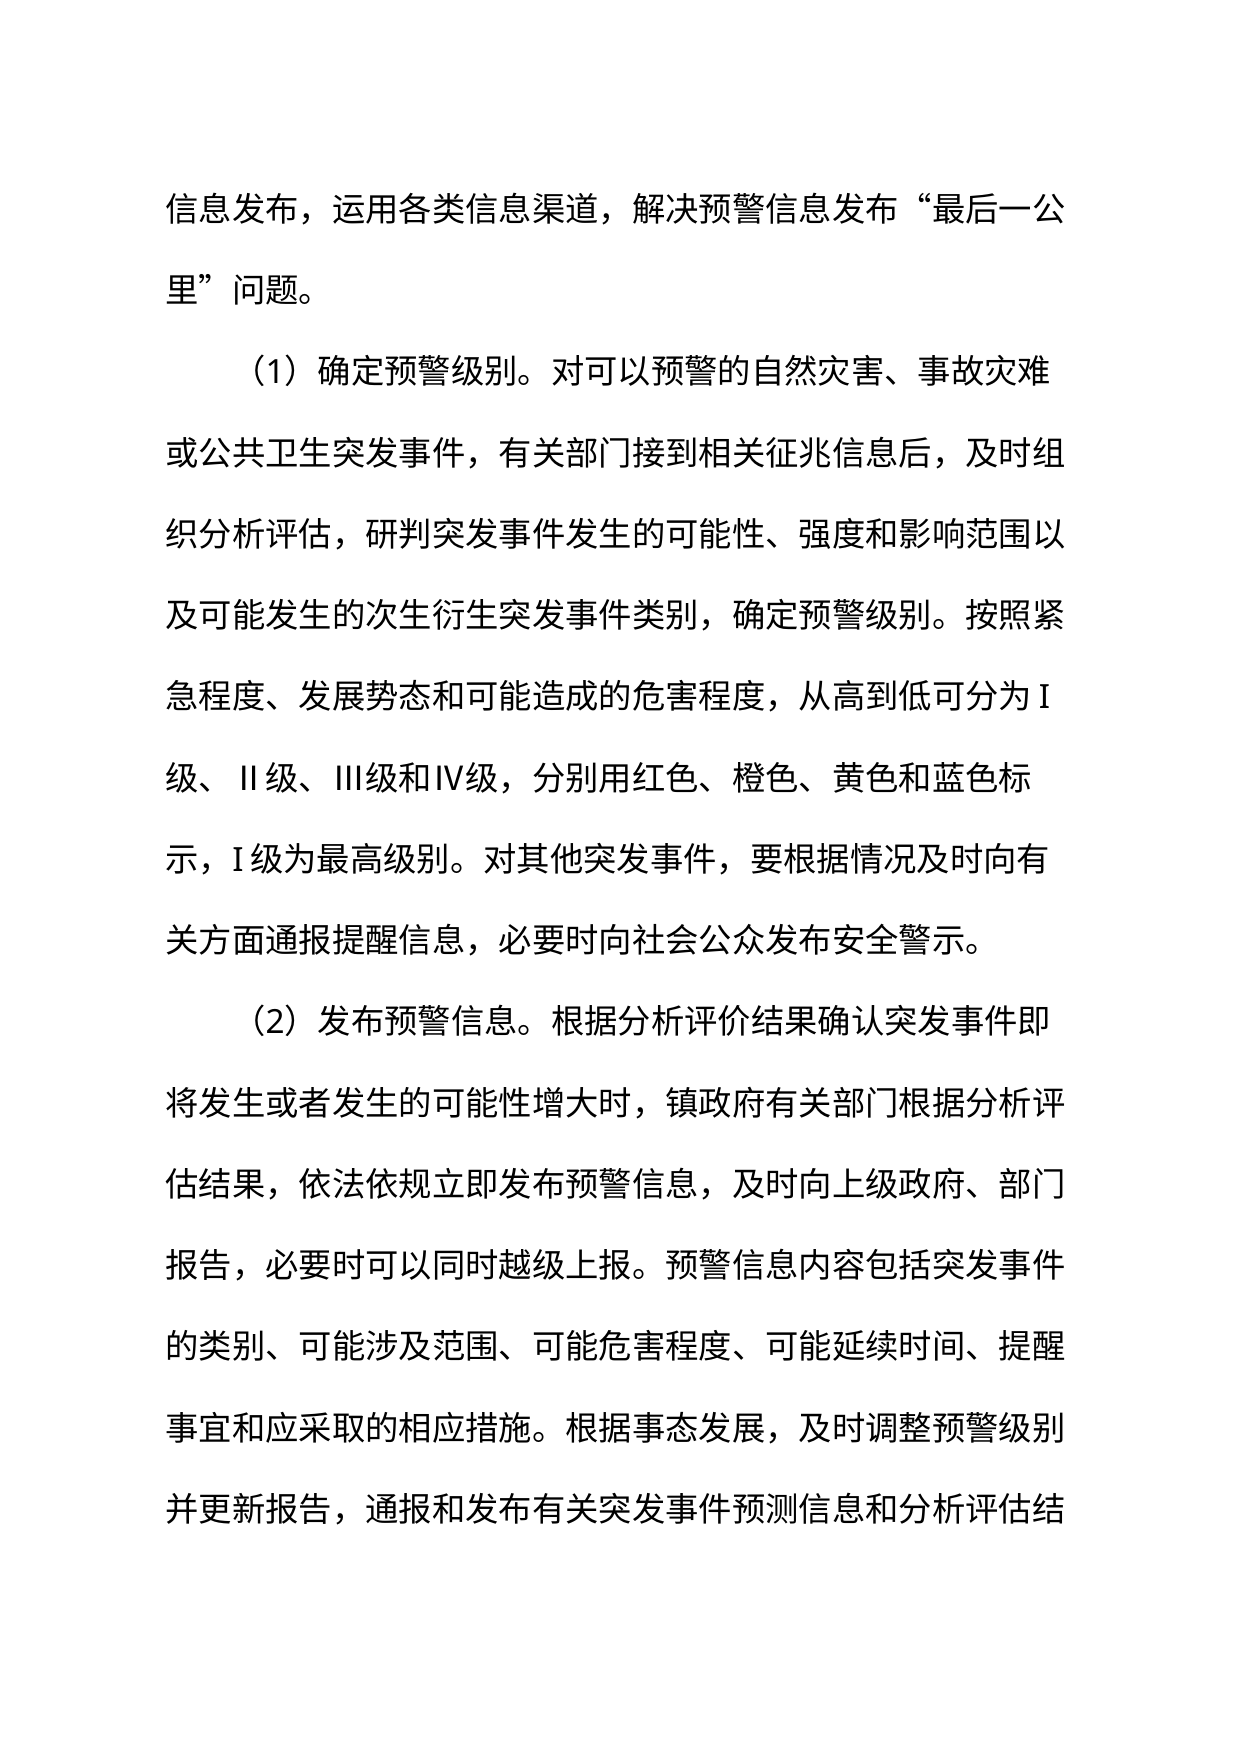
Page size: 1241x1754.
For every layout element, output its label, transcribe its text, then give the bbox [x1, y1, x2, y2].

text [165, 166, 1075, 328]
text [165, 978, 1075, 1547]
text （1）确定预警级别。对可以预警的自然灾害、事故灾难或公共卫生突发事件，有关部门接到相关征兆信息后，及时组织分析评估，研判突发事件发生的可能性、强度和影响范围以及可能发生的次生衍生突发事件类别，确定预警级别。按照紧急程度、发展势态和可能造成的危害程度，从高到低可分为I级、Ⅱ级、Ⅲ级和Ⅳ级，分别用红色、橙色、黄色和蓝色标示，I级为最高级别。对其他突发事件，要根据情况及时向有关方面通报提醒信息，必要时向社会公众发布安全警示。 [165, 328, 1075, 978]
